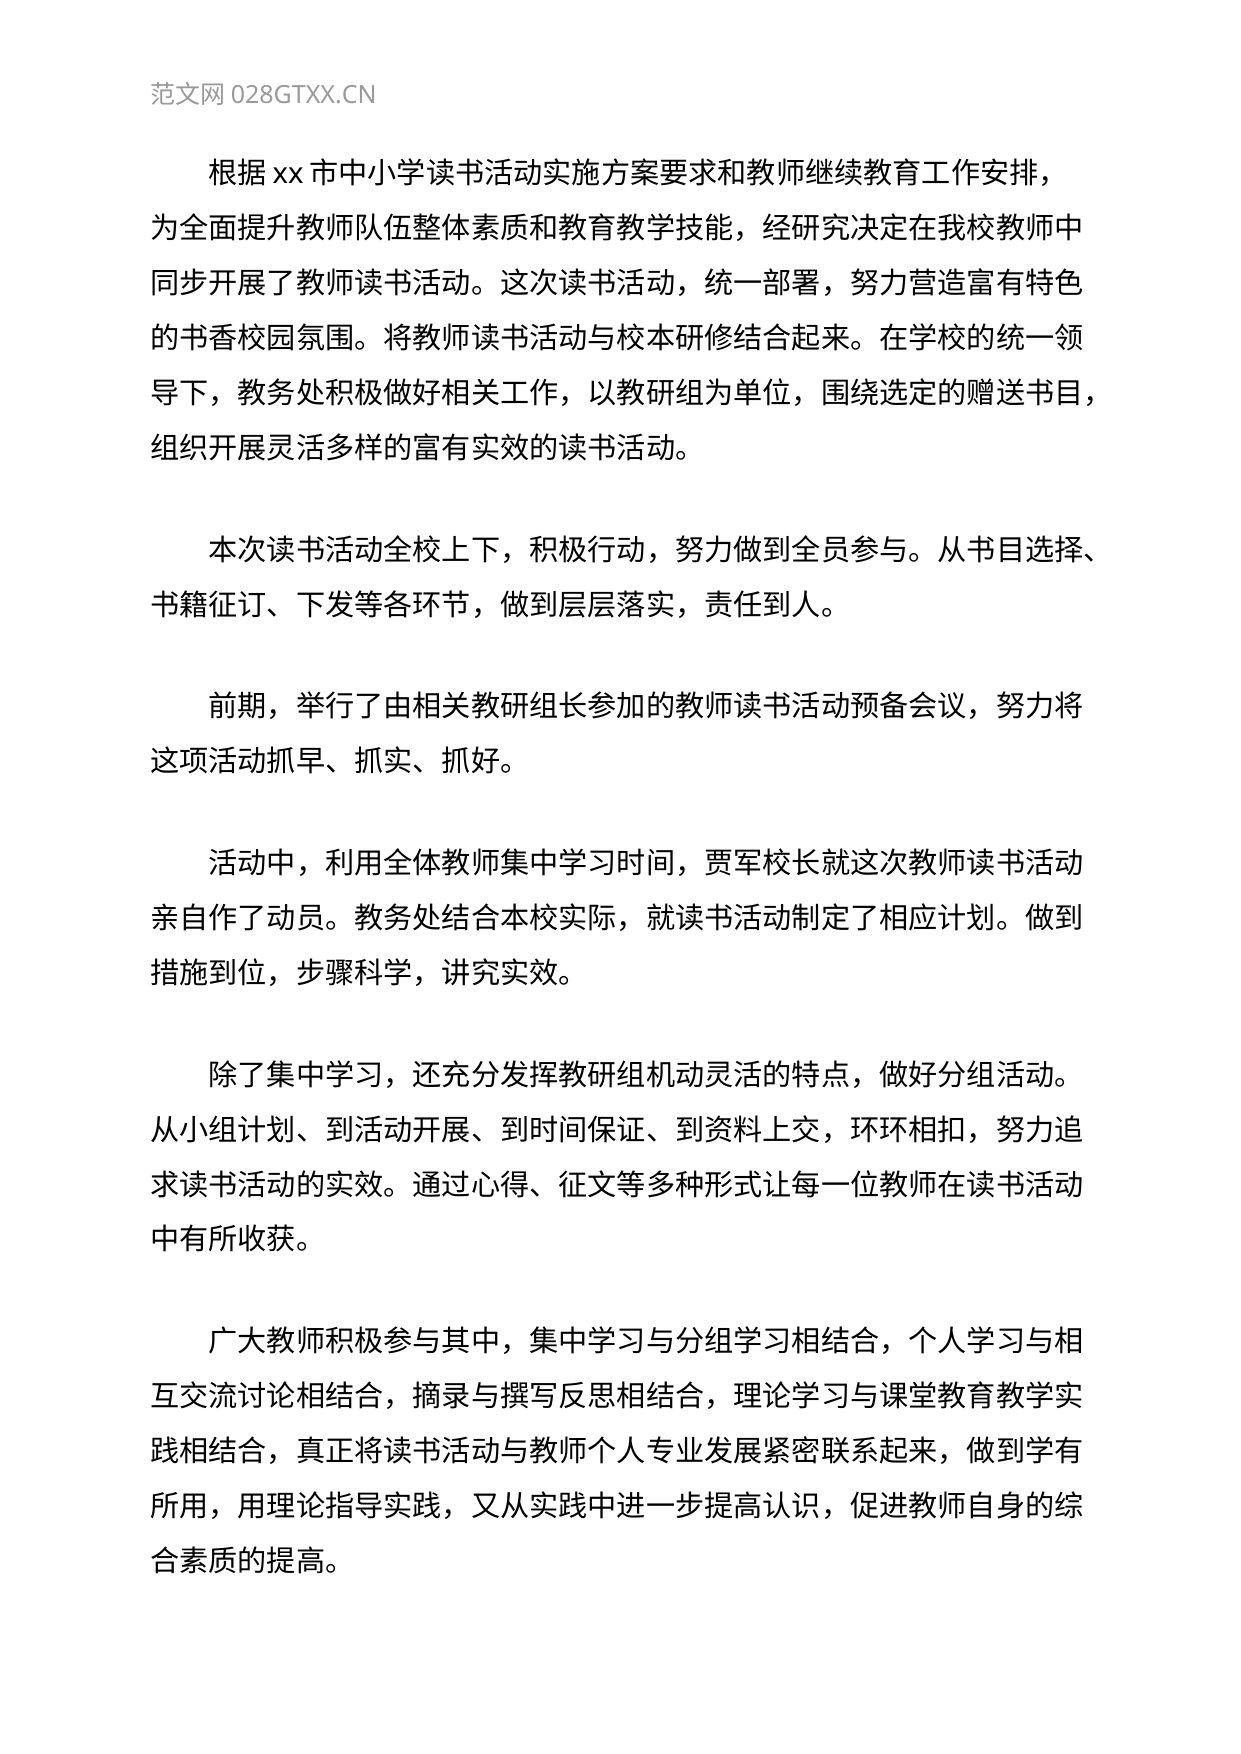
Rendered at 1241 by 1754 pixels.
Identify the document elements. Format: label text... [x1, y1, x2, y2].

text 广大教师积极参与其中，集中学习与分组学习相结合，个人学习与相互交流讨论相结合，摘录与撰写反思相结合，理论学习与课堂教育教学实践相结合，真正将读书活动与教师个人专业发展紧密联系起来，做到学有所用，用理论指导实践，又从实践中进一步提高认识，促进教师自身的综合素质的提高。 [150, 1318, 1090, 1579]
text 根据xx市中小学读书活动实施方案要求和教师继续教育工作安排，为全面提升教师队伍整体素质和教育教学技能，经研究决定在我校教师中同步开展了教师读书活动。这次读书活动，统一部署，努力营造富有特色的书香校园氛围。将教师读书活动与校本研修结合起来。在学校的统一领导下，教务处积极做好相关工作，以教研组为单位，围绕选定的赠送书目，组织开展灵活多样的富有实效的读书活动。 [150, 150, 1090, 467]
text 本次读书活动全校上下，积极行动，努力做到全员参与。从书目选择、书籍征订、下发等各环节，做到层层落实，责任到人。 [150, 526, 1090, 623]
text 前期，举行了由相关教研组长参加的教师读书活动预备会议，努力将这项活动抓早、抓实、抓好。 [150, 683, 1090, 780]
text 活动中，利用全体教师集中学习时间，贾军校长就这次教师读书活动亲自作了动员。教务处结合本校实际，就读书活动制定了相应计划。做到措施到位，步骤科学，讲究实效。 [150, 840, 1090, 992]
text 除了集中学习，还充分发挥教研组机动灵活的特点，做好分组活动。从小组计划、到活动开展、到时间保证、到资料上交，环环相扣，努力追求读书活动的实效。通过心得、征文等多种形式让每一位教师在读书活动中有所收获。 [150, 1051, 1090, 1258]
